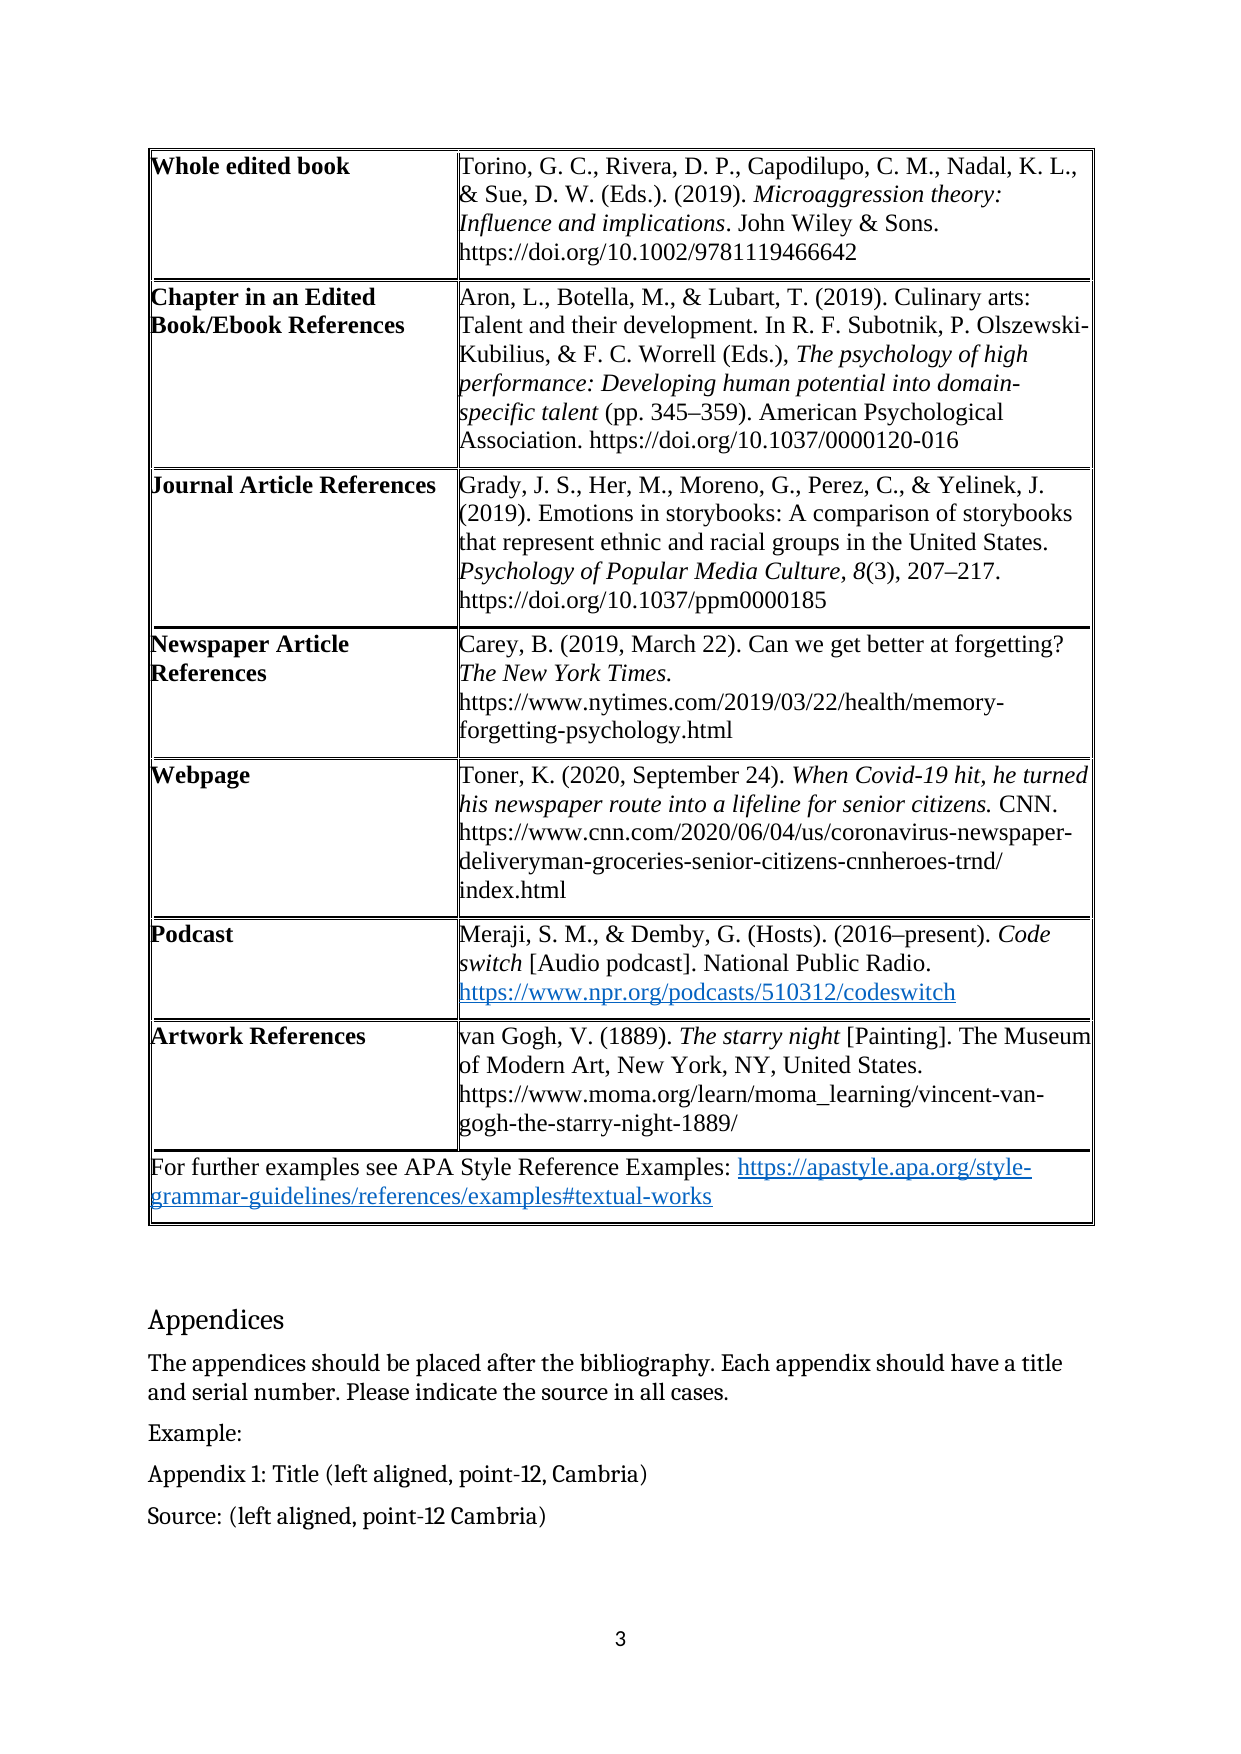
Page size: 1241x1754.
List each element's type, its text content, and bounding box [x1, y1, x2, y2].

table_cell Whole edited book [152, 151, 459, 278]
table_cell Aron, L., Botella, M., & Lubart, T. (2019). Culinary arts: Talent and their development. In R. F. Subotnik, P. Olszewski-Kubilius, & F. C. Worrell (Eds.), The psychology of high performance: Developing human potential into domain-specific talent (pp. 345–359). American Psychological Association. https://doi.org/10.1037/0000120-016 [460, 278, 1092, 467]
table_cell Artwork References [152, 1018, 457, 1149]
table_cell Newspaper Article References [152, 626, 457, 757]
subtitle Appendices [148, 1303, 1093, 1337]
table_cell Toner, K. (2020, September 24). When Covid-19 hit, he turned his newspaper route into a lifeline for senior citizens. CNN. https://www.cnn.com/2020/06/04/us/coronavirus-newspaper-deliveryman-groceries-senior-citizens-cnnheroes-trnd/index.html [459, 757, 1093, 916]
text The appendices should be placed after the bibliography. Each appendix should have a title and serial number. Please indicate the source in all cases. [148, 1349, 1093, 1407]
table_cell Chapter in an Edited Book/Ebook References [152, 278, 457, 467]
table_cell For further examples see APA Style Reference Examples: https://apastyle.apa.org/style-grammar-guidelines/references/examples#textual-works [152, 1149, 1092, 1222]
table_cell Webpage [150, 757, 459, 916]
text Appendix 1: Title (left aligned, point-12, Cambria) [148, 1460, 1093, 1489]
table_cell Grady, J. S., Her, M., Moreno, G., Perez, C., & Yelinek, J. (2019). Emotions in storybooks: A comparison of storybooks that represent ethnic and racial groups in the United States. Psychology of Popular Media Culture, 8(3), 207–217. https://doi.org/10.1037/ppm0000185 [459, 467, 1093, 626]
table_cell Torino, G. C., Rivera, D. P., Capodilupo, C. M., Nadal, K. L., & Sue, D. W. (Eds.). (2019). Microaggression theory: Influence and implications. John Wiley & Sons. https://doi.org/10.1002/9781119466642 [459, 151, 1092, 278]
table_cell Meraji, S. M., & Demby, G. (Hosts). (2016–present). Code switch [Audio podcast]. National Public Radio. https://www.npr.org/podcasts/510312/codeswitch [460, 916, 1092, 1018]
table_cell Podcast [152, 916, 457, 1018]
table_cell Journal Article References [150, 467, 459, 626]
table_cell Carey, B. (2019, March 22). Can we get better at forgetting? The New York Times. https://www.nytimes.com/2019/03/22/health/memory-forgetting-psychology.html [460, 626, 1092, 757]
text Example: [148, 1419, 1093, 1448]
text Source: (left aligned, point-12 Cambria) [148, 1502, 1093, 1530]
table_cell van Gogh, V. (1889). The starry night [Painting]. The Museum of Modern Art, New York, NY, United States. https://www.moma.org/learn/moma_learning/vincent-van-gogh-the-starry-night-1889/ [460, 1018, 1092, 1149]
